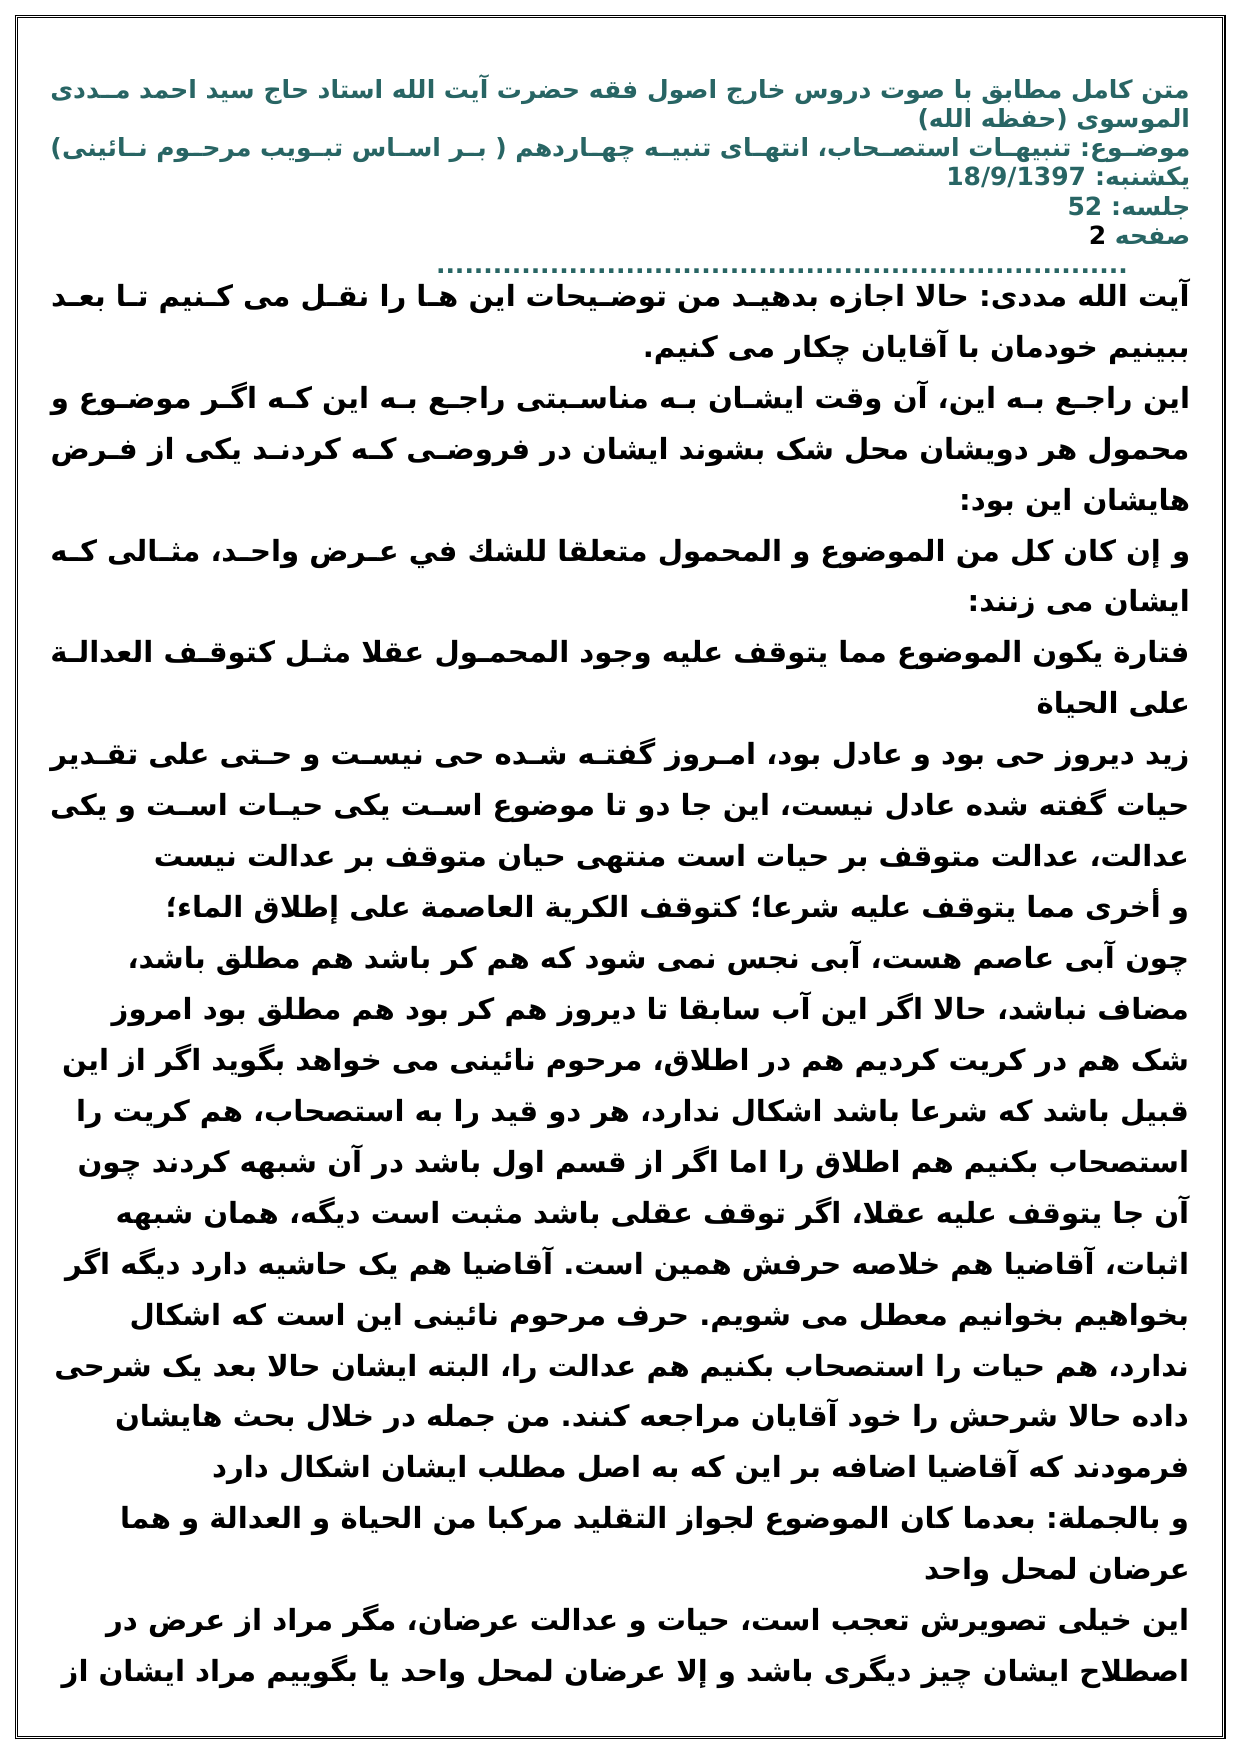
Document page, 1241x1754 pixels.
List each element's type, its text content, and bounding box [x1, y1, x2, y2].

text آیت الله مددی: حالا اجازه بدهید من توضیحات این ها را نقل می کنیم تا بعد ببینیم خودمان با آقایان چکار می کنیم. [50, 279, 1190, 364]
text فتارة يكون الموضوع مما يتوقف عليه وجود المحمول عقلا مثل كتوقف العدالة على الحياة [50, 636, 1190, 721]
text چون آبی عاصم هست، آبی نجس نمی شود که هم کر باشد هم مطلق باشد، مضاف نباشد، حالا اگر این آب سابقا تا دیروز هم کر بود هم مطلق بود امروز شک هم در کریت کردیم هم در اطلاق، مرحوم نائینی می خواهد بگوید اگر از این قبیل باشد که شرعا باشد اشکال ندارد، هر دو قید را به استصحاب، هم کریت را استصحاب بکنیم هم اطلاق را اما اگر از قسم اول باشد در آن شبهه کردند چون آن جا یتوقف علیه عقلا، اگر توقف عقلی باشد مثبت است دیگه، همان شبهه اثبات، آقاضیا هم خلاصه حرفش همین است. آقاضیا هم یک حاشیه دارد دیگه اگر بخواهیم بخوانیم معطل می شویم. حرف مرحوم نائینی این است که اشکال ندارد، هم حیات را استصحاب بکنیم هم عدالت را، البته ایشان حالا بعد یک شرحی داده حالا شرحش را خود آقایان مراجعه کنند. من جمله در خلال بحث هایشان فرمودند که آقاضیا اضافه بر این که به اصل مطلب ایشان اشکال دارد [50, 941, 1190, 1485]
text و أخرى مما يتوقف عليه شرعا؛ كتوقف الكرية العاصمة على إطلاق الماء؛ [50, 890, 1190, 924]
text زید دیروز حی بود و عادل بود، امروز گفته شده حی نیست و حتی علی تقدیر حیات گفته شده عادل نیست، این جا دو تا موضوع است یکی حیات است و یکی عدالت، عدالت متوقف بر حیات است منتهی حیان متوقف بر عدالت نیست [50, 738, 1190, 873]
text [50, 1603, 1190, 1688]
text این راجع به این، آن وقت ایشان به مناسبتی راجع به این که اگر موضوع و محمول هر دویشان محل شک بشوند ایشان در فروضی که کردند یکی از فرض هایشان این بود: [50, 381, 1190, 517]
text و إن كان كل من الموضوع و المحمول متعلقا للشك في عرض واحد، مثالی که ایشان می زنند: [50, 534, 1190, 619]
text و بالجملة: بعدما كان الموضوع لجواز التقليد مركبا من الحياة و العدالة و هما عرضان لمحل واحد [50, 1502, 1190, 1587]
